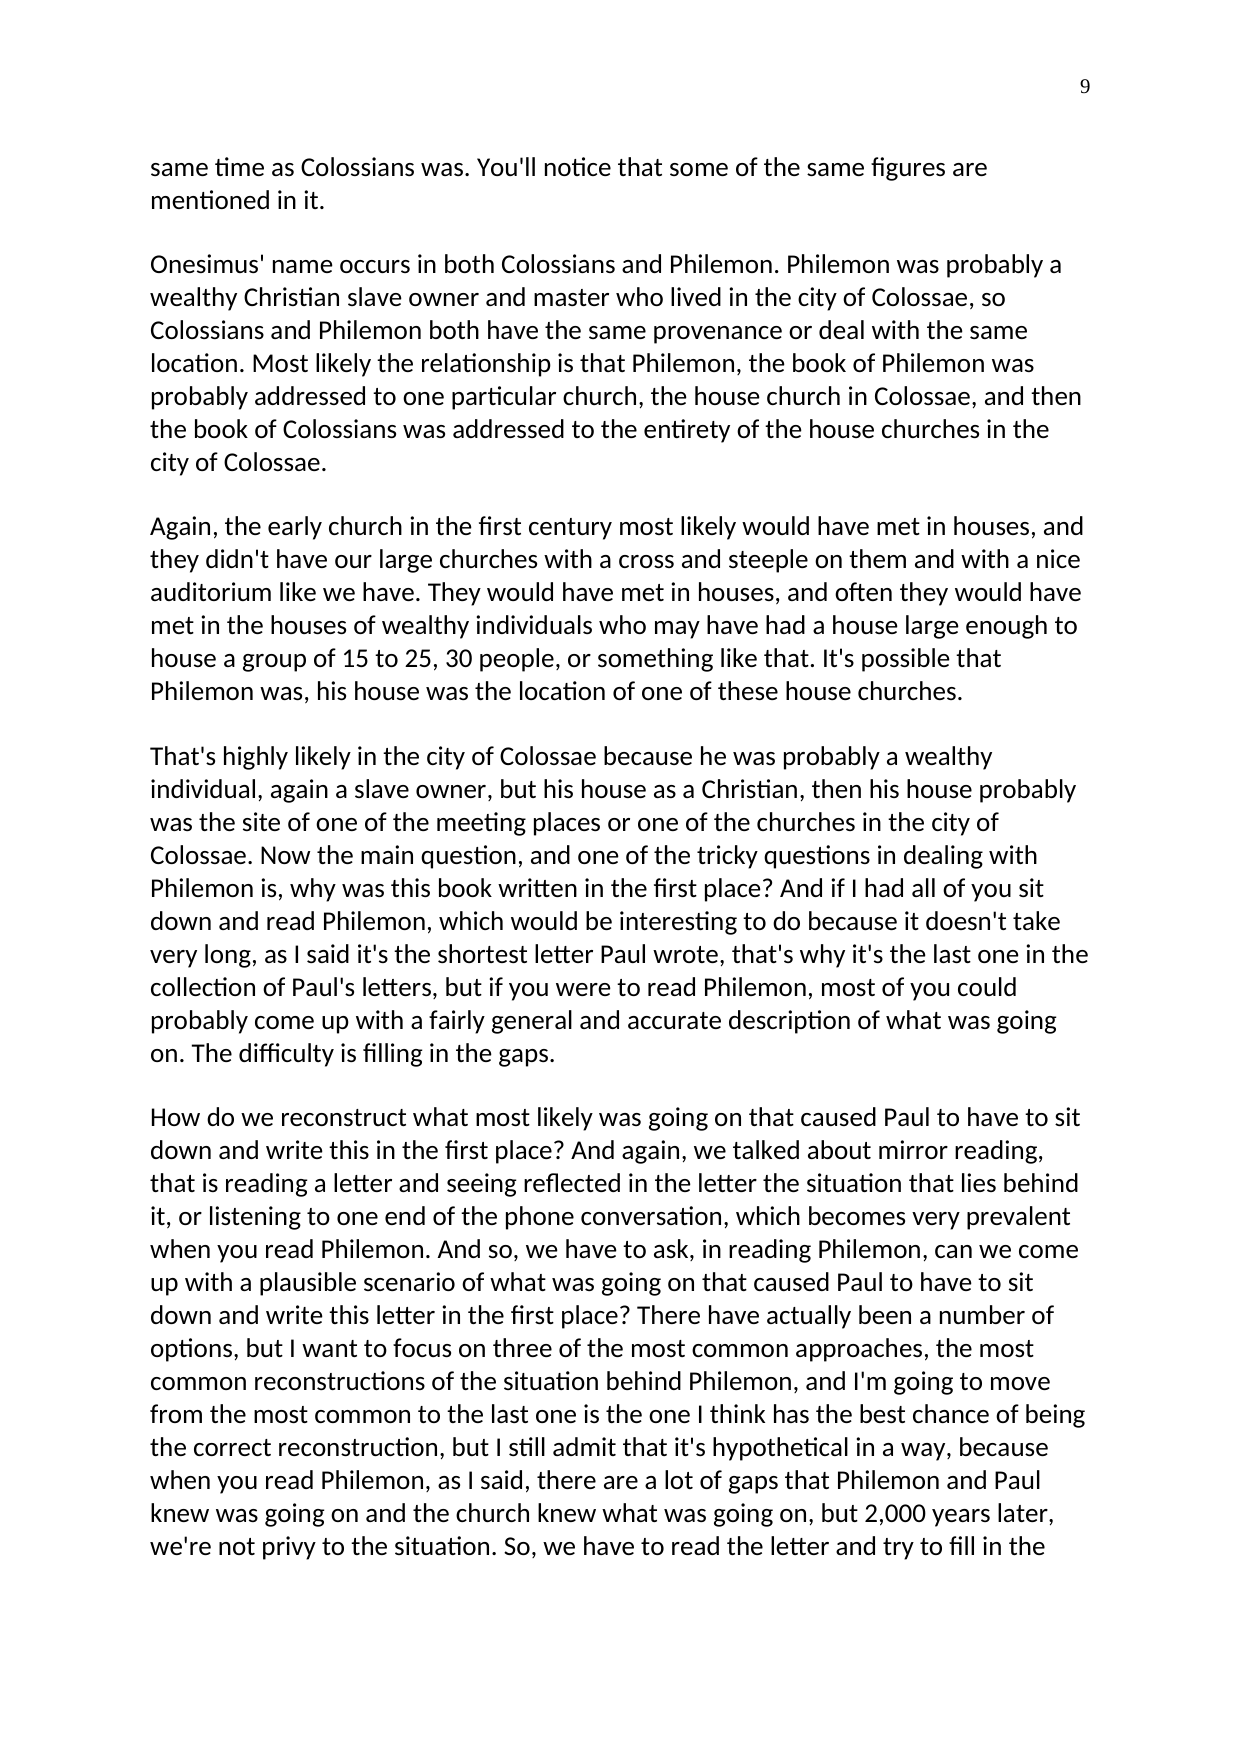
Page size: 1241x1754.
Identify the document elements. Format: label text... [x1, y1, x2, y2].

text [150, 1100, 1090, 1562]
text Again, the early church in the first century most likely would have met in houses, and they didn't have our large churches with a cross and steeple on them and with a nice auditorium like we have. They would have met in houses, and often they would have met in the houses of wealthy individuals who may have had a house large enough to house a group of 15 to 25, 30 people, or something like that. It's possible that Philemon was, his house was the location of one of these house churches. [150, 509, 1090, 708]
text That's highly likely in the city of Colossae because he was probably a wealthy individual, again a slave owner, but his house as a Christian, then his house probably was the site of one of the meeting places or one of the churches in the city of Colossae. Now the main question, and one of the tricky questions in dealing with Philemon is, why was this book written in the first place? And if I had all of you sit down and read Philemon, which would be interesting to do because it doesn't take very long, as I said it's the shortest letter Paul wrote, that's why it's the last one in the collection of Paul's letters, but if you were to read Philemon, most of you could probably come up with a fairly general and accurate description of what was going on. The difficulty is filling in the gaps. [150, 739, 1090, 1069]
text Onesimus' name occurs in both Colossians and Philemon. Philemon was probably a wealthy Christian slave owner and master who lived in the city of Colossae, so Colossians and Philemon both have the same provenance or deal with the same location. Most likely the relationship is that Philemon, the book of Philemon was probably addressed to one particular church, the house church in Colossae, and then the book of Colossians was addressed to the entirety of the house churches in the city of Colossae. [150, 247, 1090, 478]
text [150, 150, 1090, 216]
